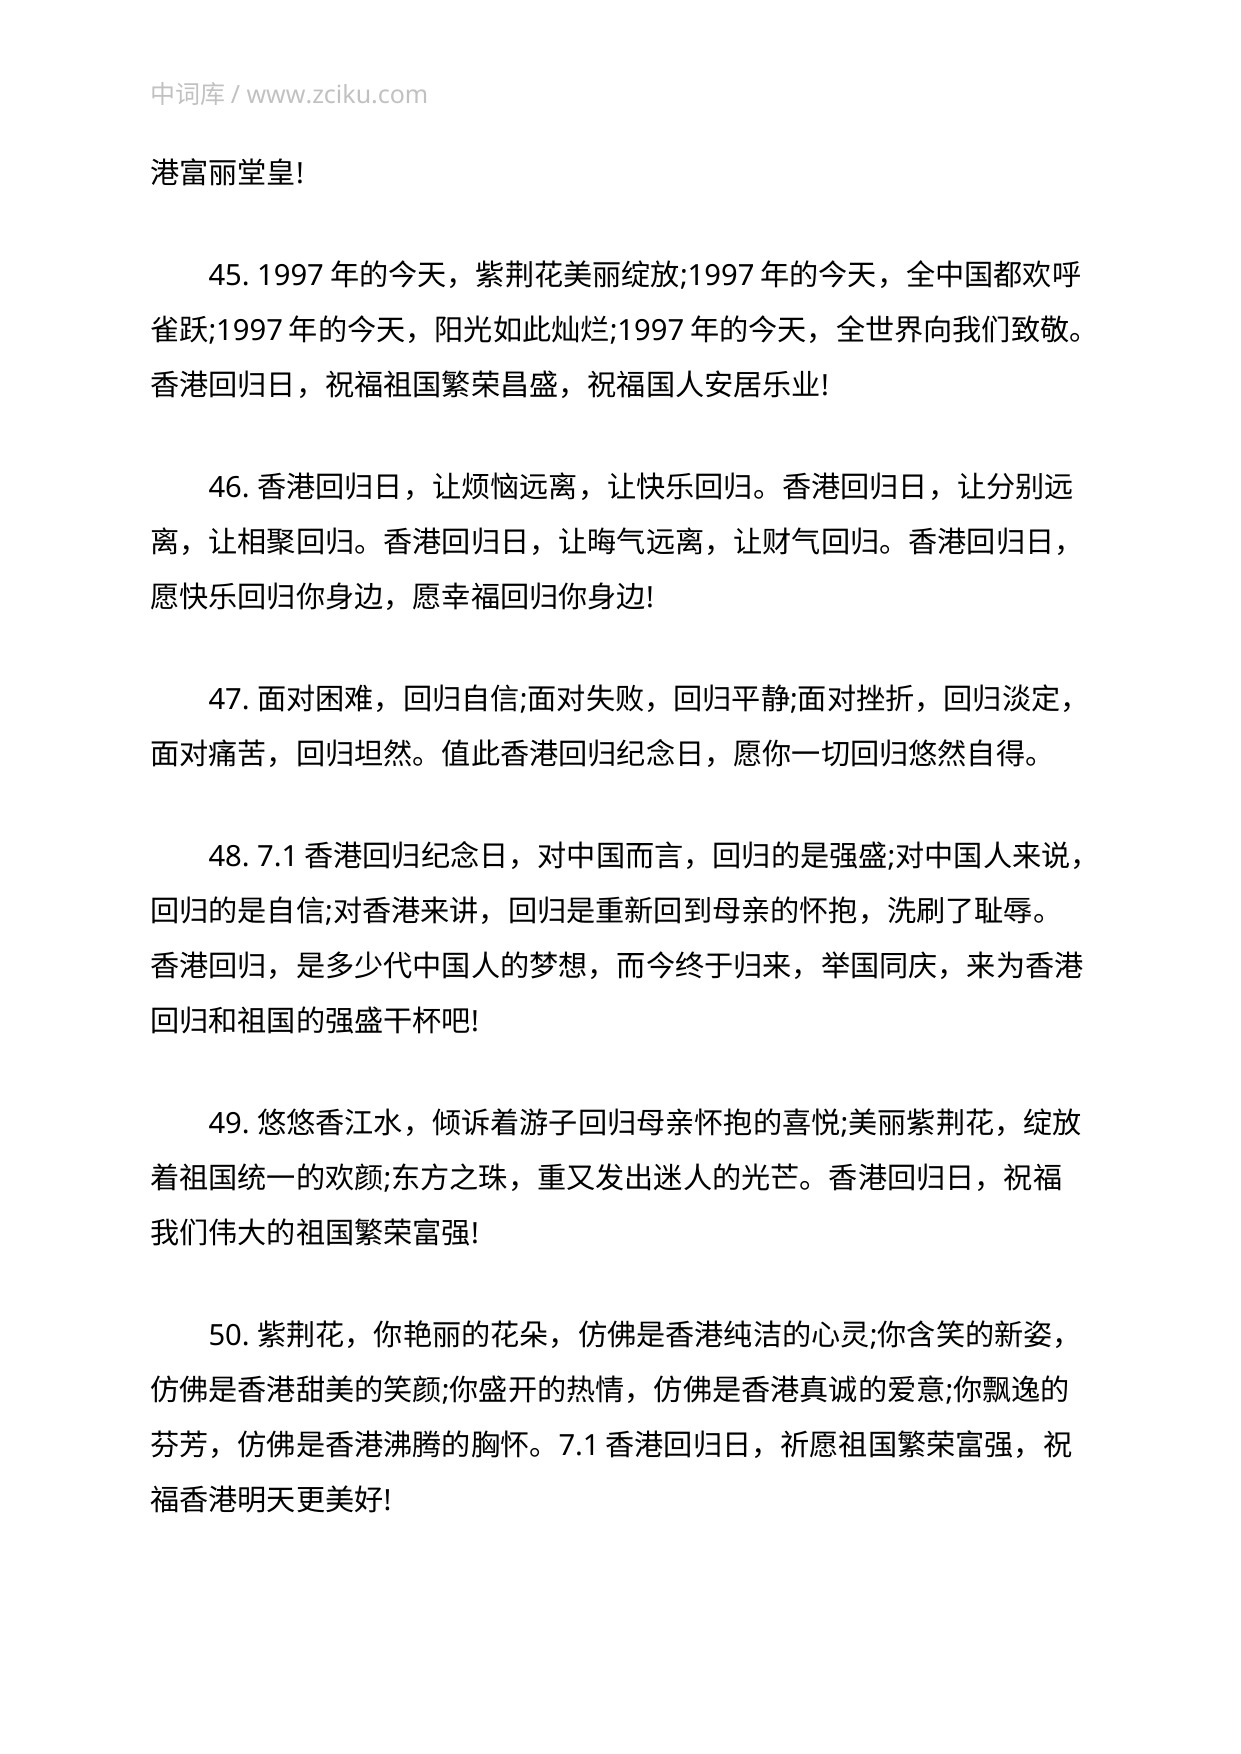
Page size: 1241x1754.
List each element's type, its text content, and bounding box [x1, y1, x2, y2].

text 45. 1997年的今天，紫荆花美丽绽放;1997年的今天，全中国都欢呼雀跃;1997年的今天，阳光如此灿烂;1997年的今天，全世界向我们致敬。香港回归日，祝福祖国繁荣昌盛，祝福国人安居乐业! [150, 252, 1090, 404]
text 48. 7.1香港回归纪念日，对中国而言，回归的是强盛;对中国人来说，回归的是自信;对香港来讲，回归是重新回到母亲的怀抱，洗刷了耻辱。香港回归，是多少代中国人的梦想，而今终于归来，举国同庆，来为香港回归和祖国的强盛干杯吧! [150, 833, 1090, 1040]
text 47. 面对困难，回归自信;面对失败，回归平静;面对挫折，回归淡定，面对痛苦，回归坦然。值此香港回归纪念日，愿你一切回归悠然自得。 [150, 676, 1090, 773]
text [150, 150, 1090, 192]
text 49. 悠悠香江水，倾诉着游子回归母亲怀抱的喜悦;美丽紫荆花，绽放着祖国统一的欢颜;东方之珠，重又发出迷人的光芒。香港回归日，祝福我们伟大的祖国繁荣富强! [150, 1099, 1090, 1252]
text 50. 紫荆花，你艳丽的花朵，仿佛是香港纯洁的心灵;你含笑的新姿，仿佛是香港甜美的笑颜;你盛开的热情，仿佛是香港真诚的爱意;你飘逸的芬芳，仿佛是香港沸腾的胸怀。7.1香港回归日，祈愿祖国繁荣富强，祝福香港明天更美好! [150, 1311, 1090, 1519]
text 46. 香港回归日，让烦恼远离，让快乐回归。香港回归日，让分别远离，让相聚回归。香港回归日，让晦气远离，让财气回归。香港回归日，愿快乐回归你身边，愿幸福回归你身边! [150, 464, 1090, 616]
